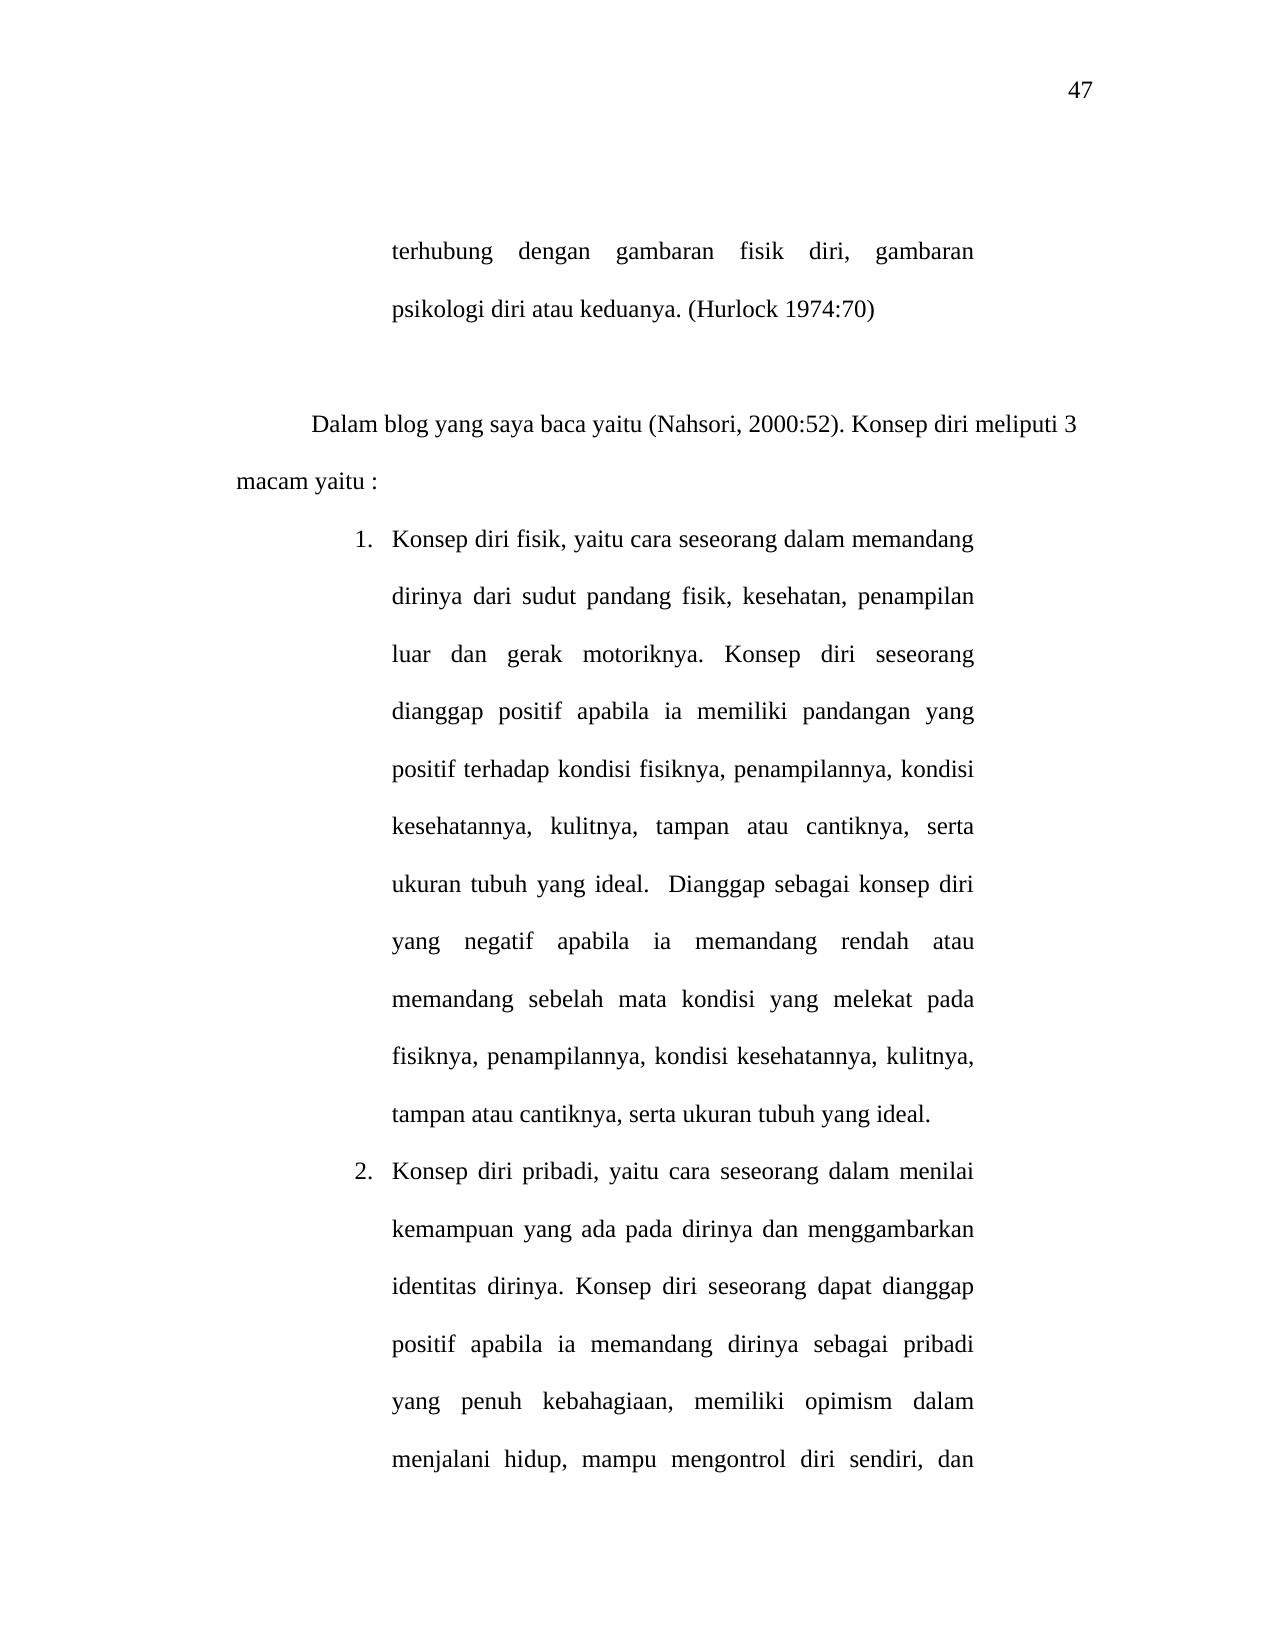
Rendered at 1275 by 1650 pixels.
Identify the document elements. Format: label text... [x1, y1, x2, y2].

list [354, 1156, 974, 1472]
list Konsep diri fisik, yaitu cara seseorang dalam memandang dirinya dari sudut pandang fisik, kesehatan, penampilan luar dan gerak motoriknya. Konsep diri seseorang dianggap positif apabila ia memiliki pandangan yang positif terhadap kondisi fisiknya, penampilannya, kondisi kesehatannya, kulitnya, tampan atau cantiknya, serta ukuran tubuh yang ideal. Dianggap sebagai konsep diri yang negatif apabila ia memandang rendah atau memandang sebelah mata kondisi yang melekat pada fisiknya, penampilannya, kondisi kesehatannya, kulitnya, tampan atau cantiknya, serta ukuran tubuh yang ideal. [354, 524, 974, 1127]
text Dalam blog yang saya baca yaitu (Nahsori, 2000:52). Konsep diri meliputi 3 macam yaitu : [236, 409, 1093, 495]
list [354, 236, 974, 322]
